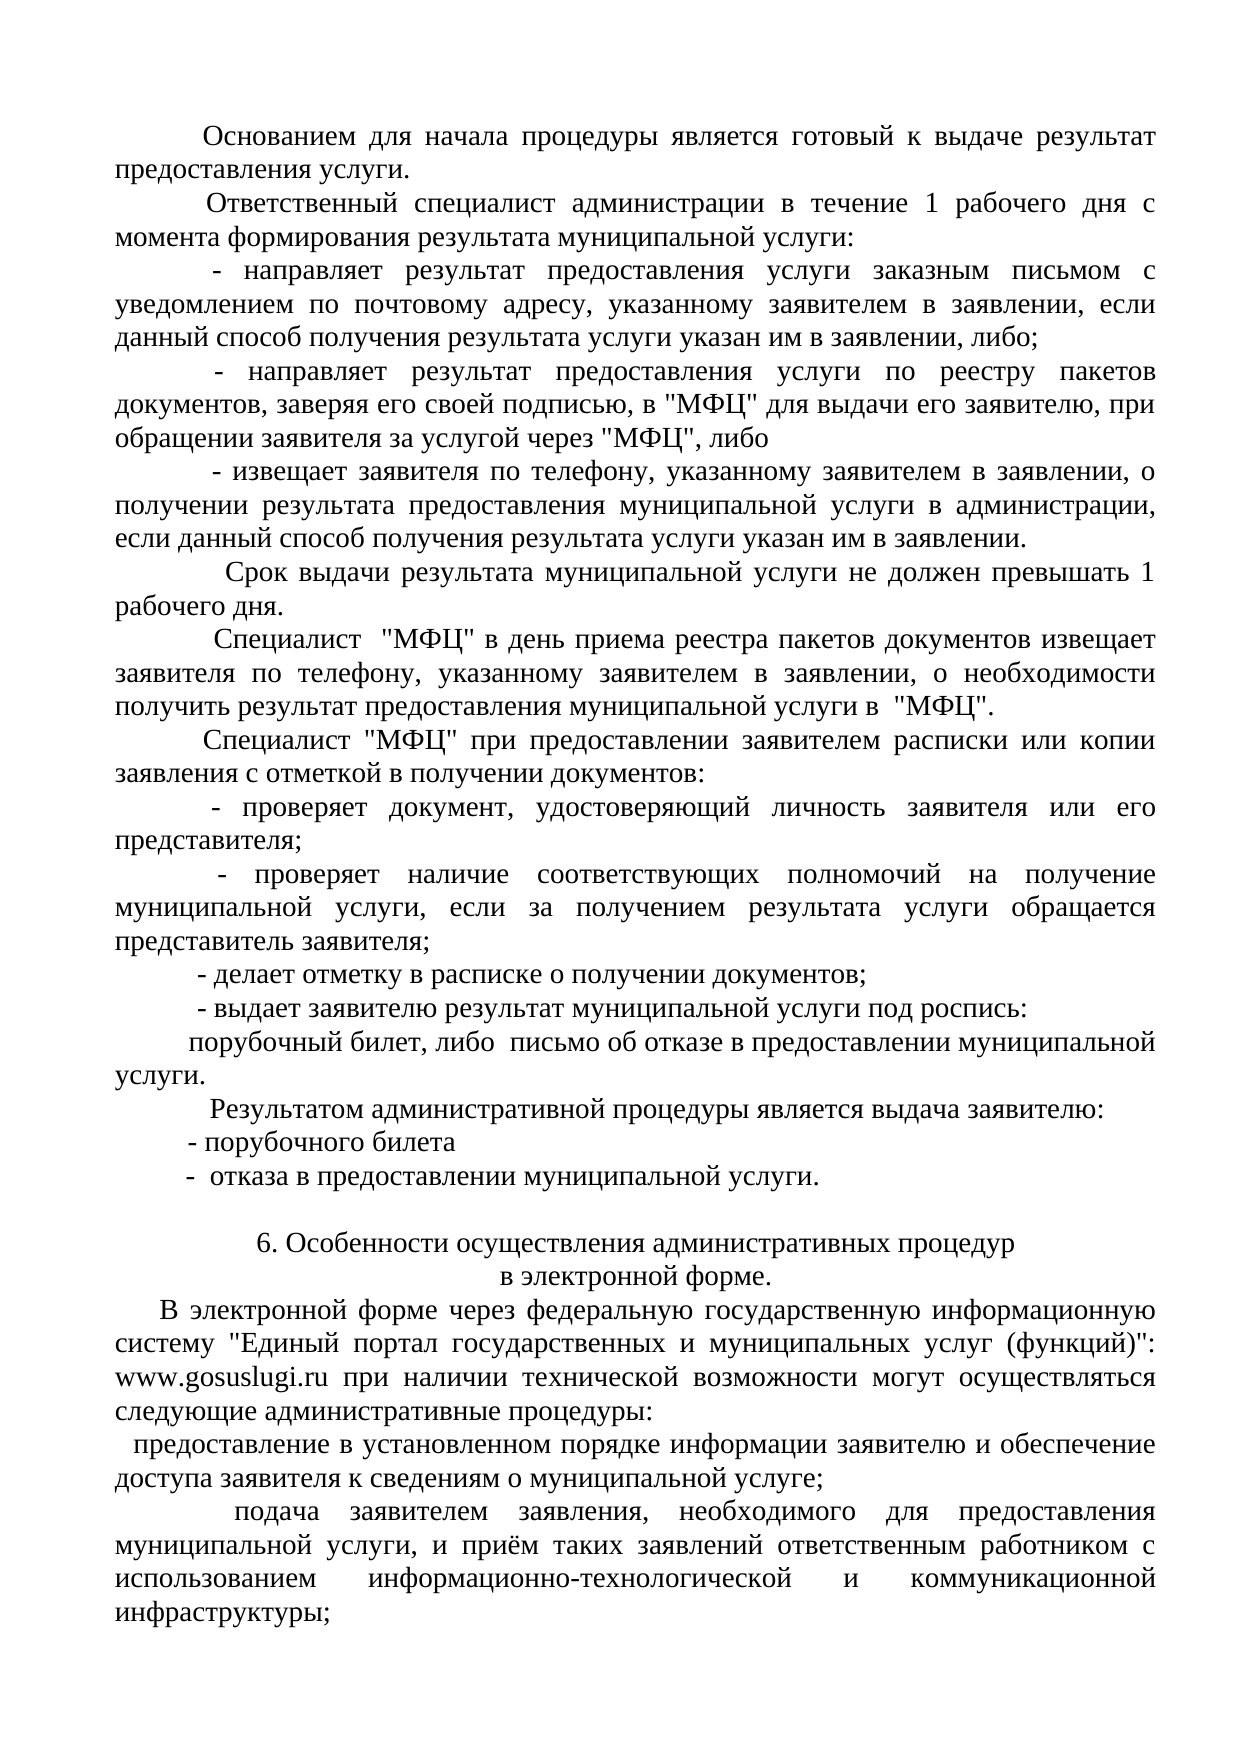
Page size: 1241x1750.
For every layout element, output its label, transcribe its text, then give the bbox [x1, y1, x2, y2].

text Специалист "МФЦ" в день приема реестра пакетов документов извещает заявителя по телефону, указанному заявителем в заявлении, о необходимости получить результат предоставления муниципальной услуги в "МФЦ". [114, 621, 1157, 722]
text - делает отметку в расписке о получении документов; [114, 957, 1157, 990]
text Ответственный специалист администрации в течение 1 рабочего дня с момента формирования результата муниципальной услуги: [114, 185, 1157, 252]
text - выдает заявителю результат муниципальной услуги под роспись: [114, 990, 1157, 1024]
text В электронной форме через федеральную государственную информационную систему "Единый портал государственных и муниципальных услуг (функций)": www.gosuslugi.ru при наличии технической возможности могут осуществляться следующие административные процедуры: [114, 1292, 1157, 1426]
text - отказа в предоставлении муниципальной услуги. [114, 1158, 1157, 1191]
text в электронной форме. [114, 1258, 1157, 1292]
text 6. Особенности осуществления административных процедур [114, 1225, 1157, 1258]
text - проверяет наличие соответствующих полномочий на получение муниципальной услуги, если за получением результата услуги обращается представитель заявителя; [114, 856, 1157, 957]
text - порубочного билета [114, 1124, 1157, 1158]
text Результатом административной процедуры является выдача заявителю: [114, 1091, 1157, 1124]
text - извещает заявителя по телефону, указанному заявителем в заявлении, о получении результата предоставления муниципальной услуги в администрации, если данный способ получения результата услуги указан им в заявлении. [114, 453, 1157, 554]
text - направляет результат предоставления услуги по реестру пакетов документов, заверяя его своей подписью, в "МФЦ" для выдачи его заявителю, при обращении заявителя за услугой через "МФЦ", либо [114, 353, 1157, 453]
text - проверяет документ, удостоверяющий личность заявителя или его представителя; [114, 789, 1157, 856]
text - направляет результат предоставления услуги заказным письмом с уведомлением по почтовому адресу, указанному заявителем в заявлении, если данный способ получения результата услуги указан им в заявлении, либо; [114, 252, 1157, 353]
text Основанием для начала процедуры является готовый к выдаче результат предоставления услуги. [114, 118, 1157, 185]
text Специалист "МФЦ" при предоставлении заявителем расписки или копии заявления с отметкой в получении документов: [114, 722, 1157, 789]
text Срок выдачи результата муниципальной услуги не должен превышать 1 рабочего дня. [114, 554, 1157, 621]
text предоставление в установленном порядке информации заявителю и обеспечение доступа заявителя к сведениям о муниципальной услуге; [114, 1426, 1157, 1493]
text подача заявителем заявления, необходимого для предоставления муниципальной услуги, и приём таких заявлений ответственным работником с использованием информационно-технологической и коммуникационной инфраструктуры; [114, 1493, 1157, 1627]
text порубочный билет, либо письмо об отказе в предоставлении муниципальной услуги. [114, 1024, 1157, 1091]
